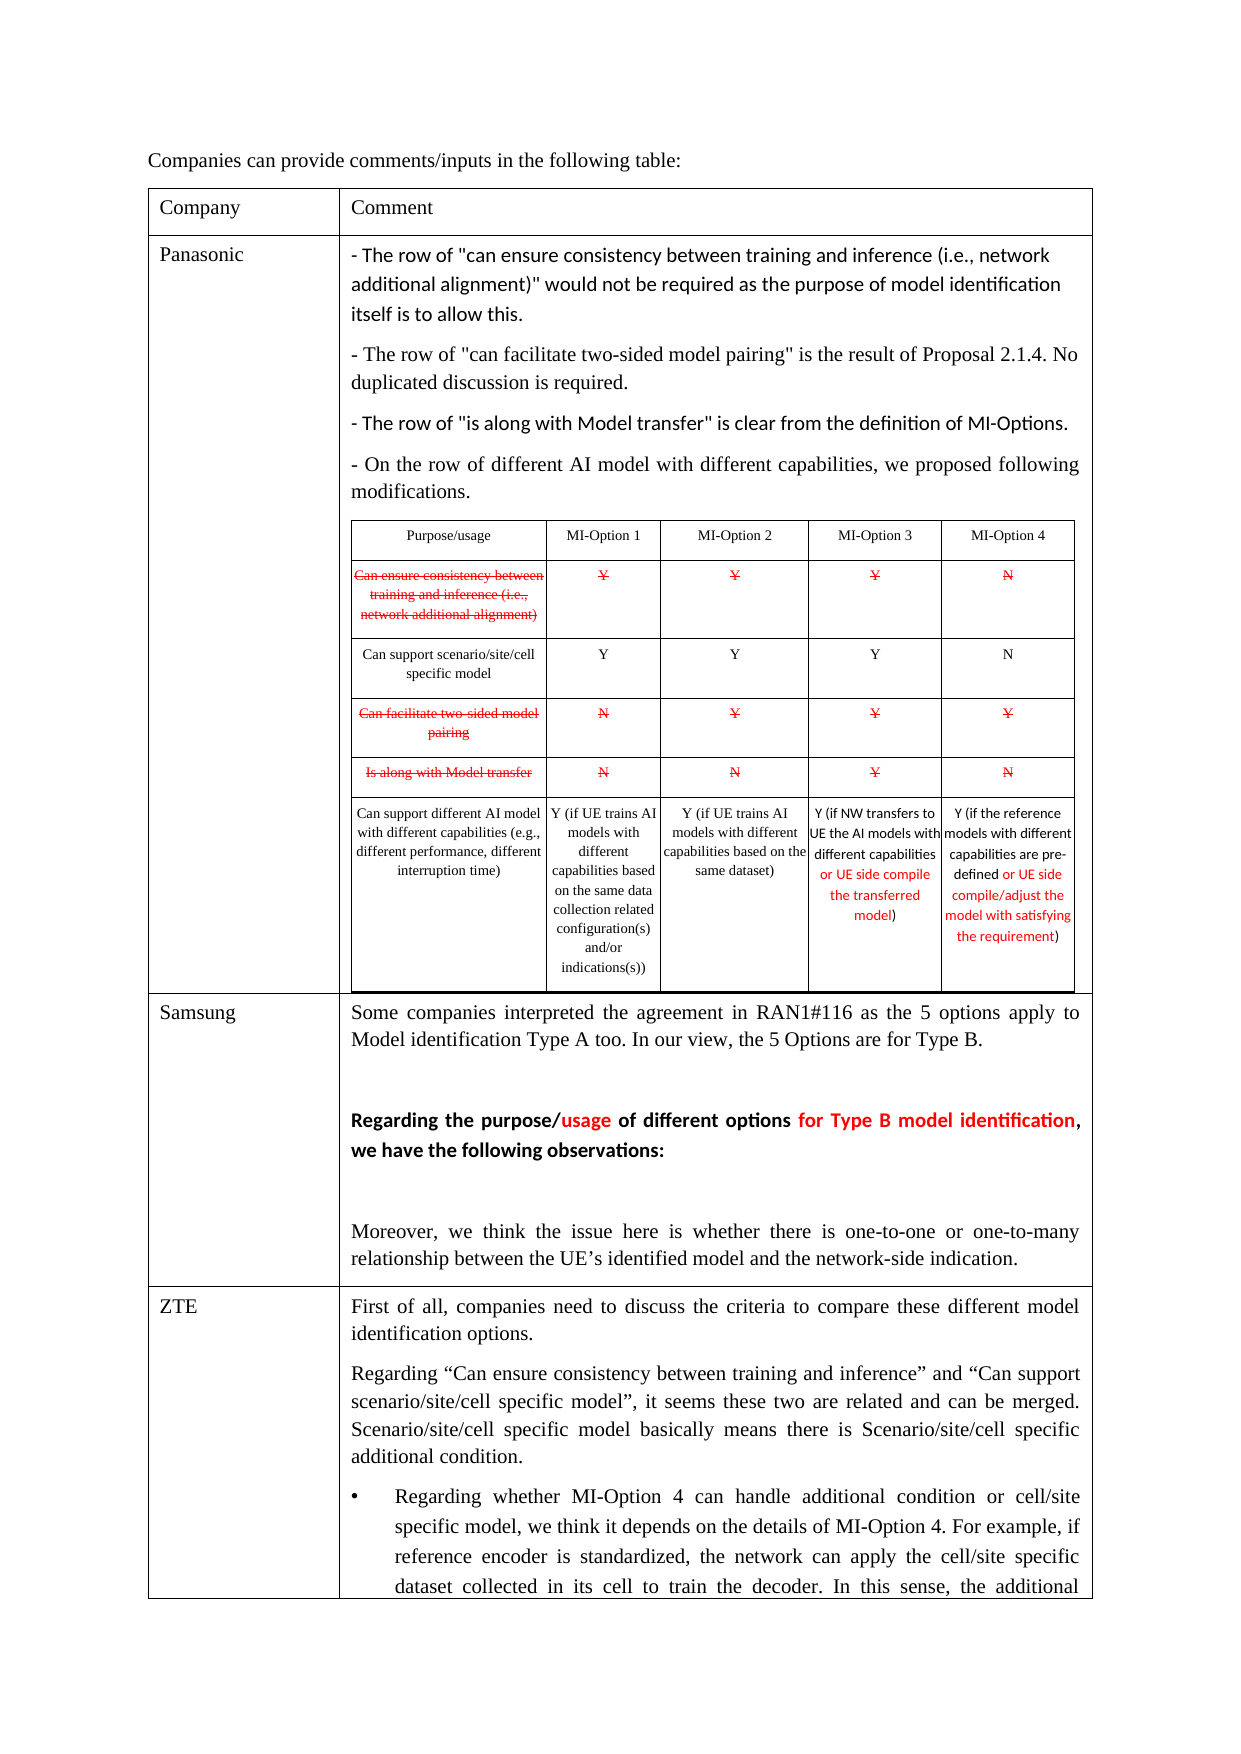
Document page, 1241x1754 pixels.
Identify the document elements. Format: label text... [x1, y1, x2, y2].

table_cell - The row of "can ensure consistency between training and inference (i.e., network additional alignment)" would not be required as the purpose of model identification itself is to allow this. - The row of "can facilitate two-sided model pairing" is the result of Proposal 2.1.4. No duplicated discussion is required. - The row of "is along with Model transfer" is clear from the definition of MI-Options. - On the row of different AI model with different capabilities, we proposed following modifications. [340, 236, 1092, 992]
table_cell Samsung [149, 994, 339, 1286]
table_header Comment [340, 189, 1092, 235]
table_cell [340, 1287, 1092, 1598]
table_cell Some companies interpreted the agreement in RAN1#116 as the 5 options apply to Model identification Type A too. In our view, the 5 Options are for Type B. Regarding the purpose/usage of different options for Type B model identification, we have the following observations: Moreover, we think the issue here is whether there is one-to-one or one-to-many relationship between the UE’s identified model and the network-side indication. [340, 994, 1092, 1286]
table_cell Panasonic [149, 236, 339, 992]
table_cell ZTE [149, 1287, 339, 1598]
table_header Company [149, 189, 339, 235]
text Companies can provide comments/inputs in the following table: [148, 148, 1093, 172]
